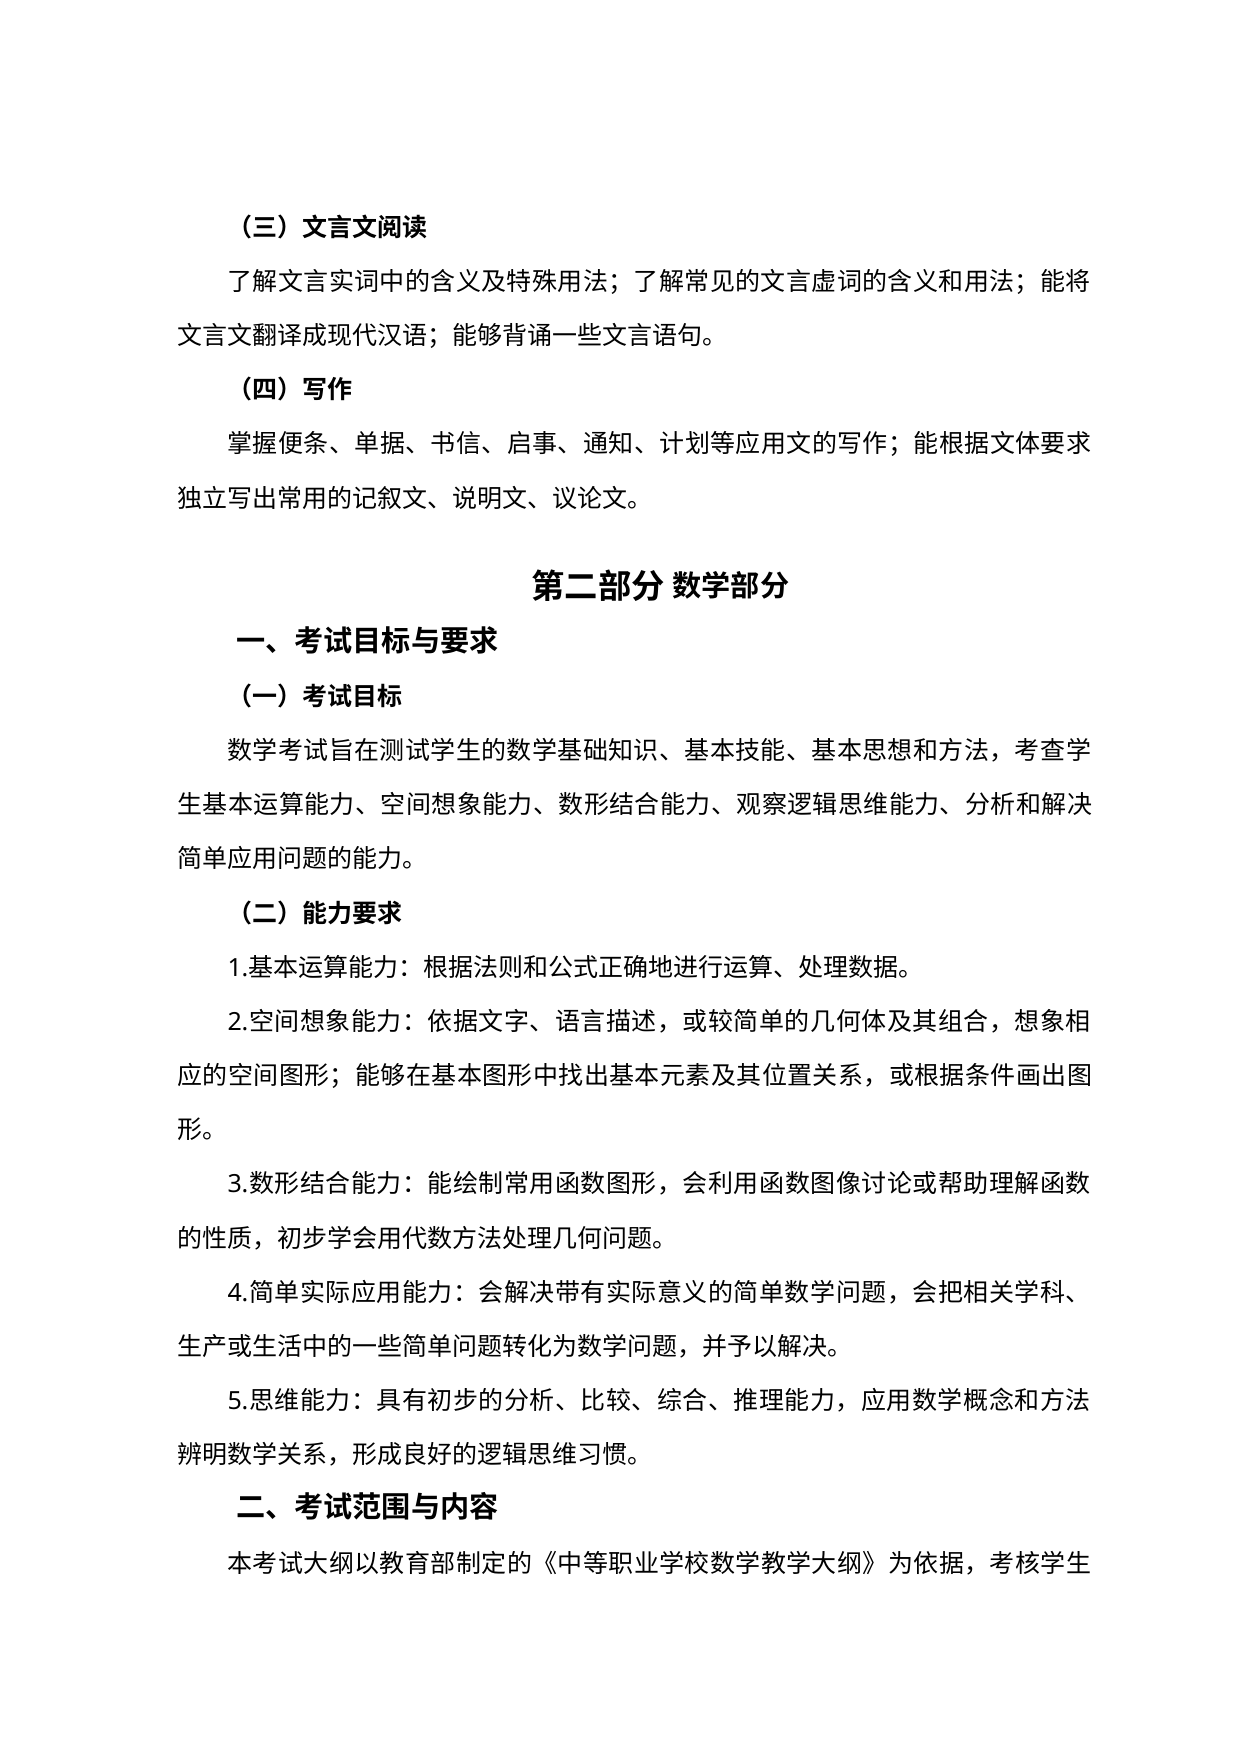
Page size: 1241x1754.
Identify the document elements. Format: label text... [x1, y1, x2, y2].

text 第二部分 数学部分 [177, 559, 1092, 608]
text 数学考试旨在测试学生的数学基础知识、基本技能、基本思想和方法，考查学生基本运算能力、空间想象能力、数形结合能力、观察逻辑思维能力、分析和解决简单应用问题的能力。 [177, 716, 1092, 879]
text （四）写作 [177, 355, 1092, 409]
text （一）考试目标 [177, 662, 1092, 716]
text 二、考试范围与内容 [177, 1474, 1092, 1529]
text 5.思维能力：具有初步的分析、比较、综合、推理能力，应用数学概念和方法辨明数学关系，形成良好的逻辑思维习惯。 [177, 1366, 1092, 1474]
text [177, 1529, 1092, 1583]
text 3.数形结合能力：能绘制常用函数图形，会利用函数图像讨论或帮助理解函数的性质，初步学会用代数方法处理几何问题。 [177, 1149, 1092, 1258]
text 了解文言实词中的含义及特殊用法；了解常见的文言虚词的含义和用法；能将文言文翻译成现代汉语；能够背诵一些文言语句。 [177, 247, 1092, 355]
text 4.简单实际应用能力：会解决带有实际意义的简单数学问题，会把相关学科、生产或生活中的一些简单问题转化为数学问题，并予以解决。 [177, 1258, 1092, 1366]
text （二）能力要求 [177, 879, 1092, 933]
text 1.基本运算能力：根据法则和公式正确地进行运算、处理数据。 [177, 933, 1092, 987]
text 2.空间想象能力：依据文字、语言描述，或较简单的几何体及其组合，想象相应的空间图形；能够在基本图形中找出基本元素及其位置关系，或根据条件画出图形。 [177, 987, 1092, 1149]
text 一、考试目标与要求 [177, 608, 1092, 662]
text 掌握便条、单据、书信、启事、通知、计划等应用文的写作；能根据文体要求独立写出常用的记叙文、说明文、议论文。 [177, 409, 1092, 518]
text （三）文言文阅读 [177, 193, 1092, 247]
